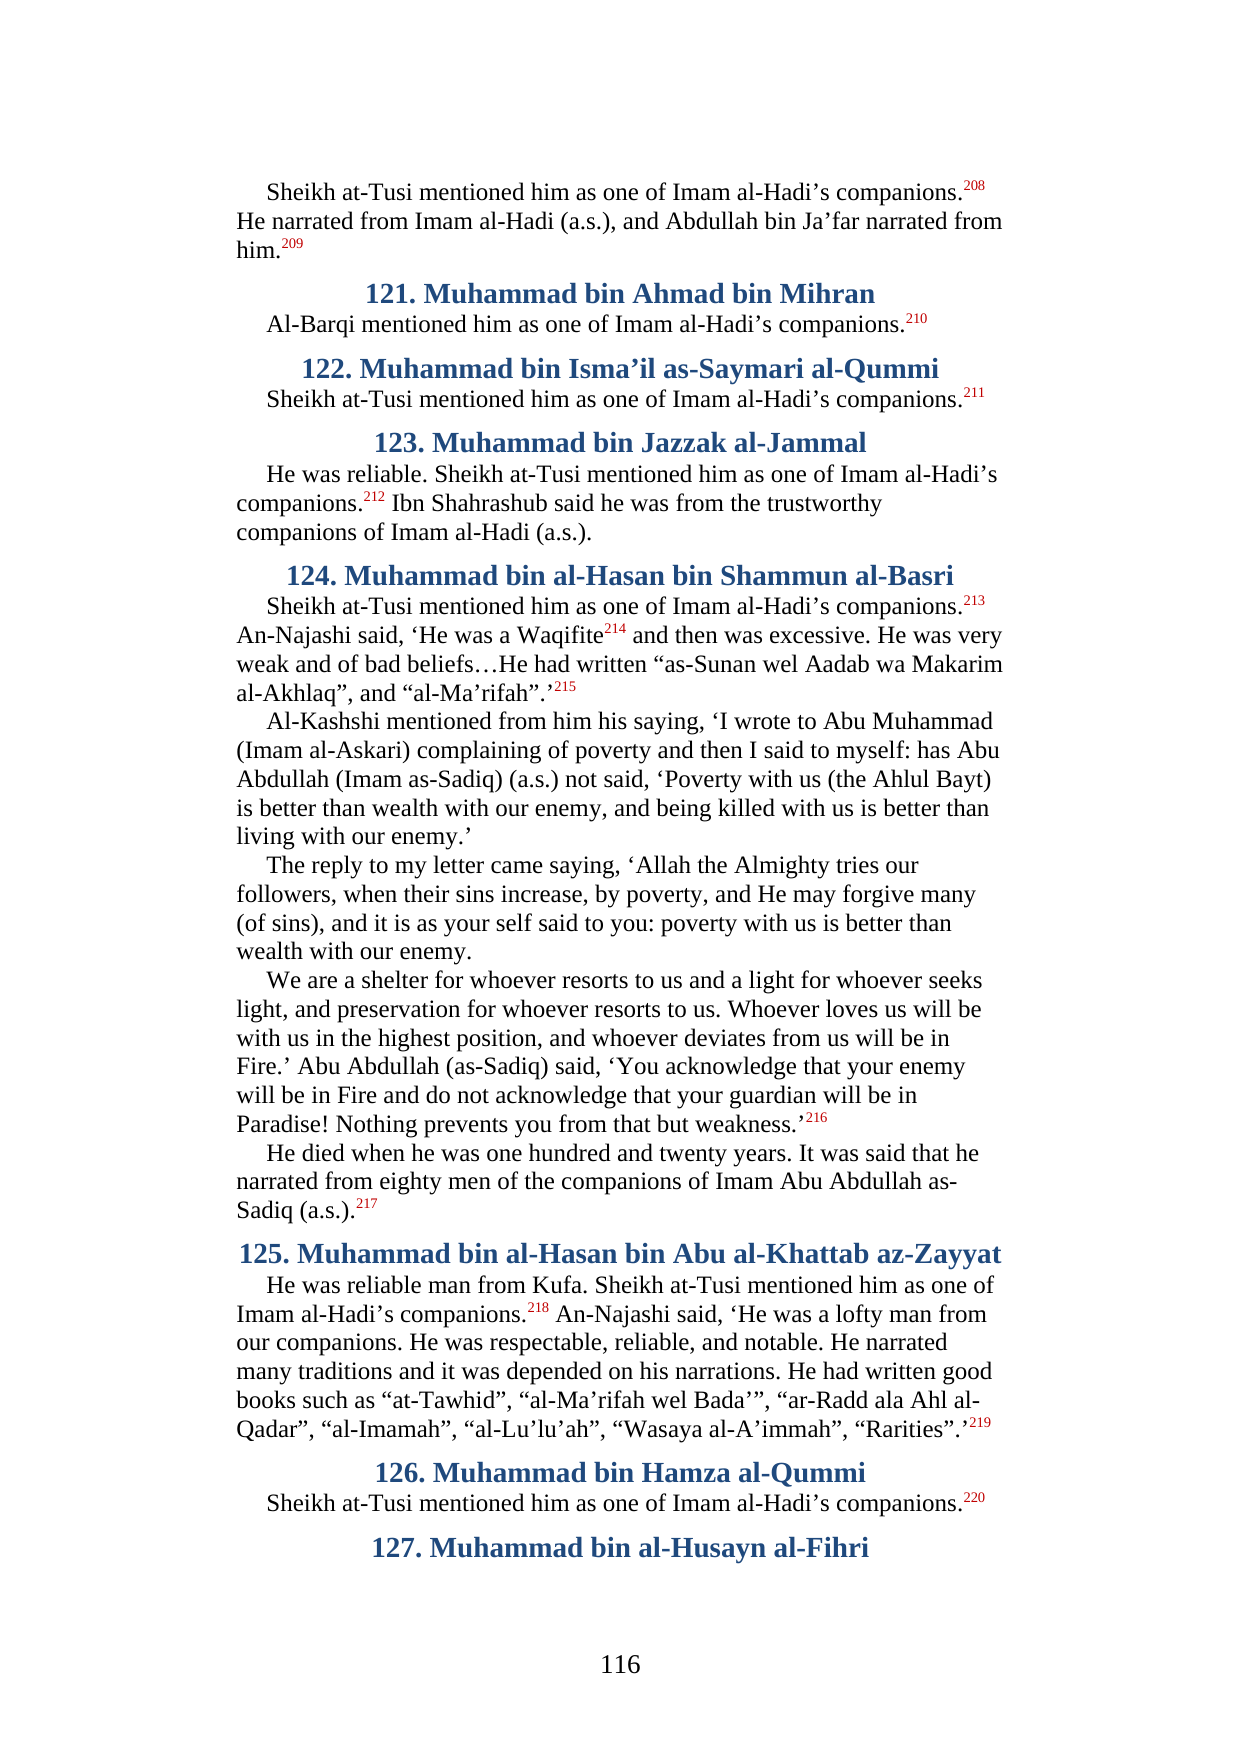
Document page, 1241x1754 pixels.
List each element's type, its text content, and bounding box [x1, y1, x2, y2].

text Sheikh at-Tusi mentioned him as one of Imam al-Hadi’s companions.213 An-Najashi said, ‘He was a Waqifite214 and then was excessive. He was very weak and of bad beliefs…He had written “as-Sunan wel Aadab wa Makarim al-Akhlaq”, and “al-Ma’rifah”.’215 [236, 591, 1004, 706]
subtitle 121. Muhammad bin Ahmad bin Mihran [236, 276, 1004, 309]
text He was reliable. Sheikh at-Tusi mentioned him as one of Imam al-Hadi’s companions.212 Ibn Shahrashub said he was from the trustworthy companions of Imam al-Hadi (a.s.). [236, 459, 1004, 545]
subtitle 124. Muhammad bin al-Hasan bin Shammun al-Basri [236, 558, 1004, 591]
text Sheikh at-Tusi mentioned him as one of Imam al-Hadi’s companions.220 [236, 1488, 1004, 1517]
text Al-Barqi mentioned him as one of Imam al-Hadi’s companions.210 [236, 309, 1004, 338]
text Al-Kashshi mentioned from him his saying, ‘I wrote to Abu Muhammad (Imam al-Askari) complaining of poverty and then I said to myself: has Abu Abdullah (Imam as-Sadiq) (a.s.) not said, ‘Poverty with us (the Ahlul Bayt) is better than wealth with our enemy, and being killed with us is better than living with our enemy.’ [236, 706, 1004, 850]
text We are a shelter for whoever resorts to us and a light for whoever seeks light, and preservation for whoever resorts to us. Whoever loves us will be with us in the highest position, and whoever deviates from us will be in Fire.’ Abu Abdullah (as-Sadiq) said, ‘You acknowledge that your enemy will be in Fire and do not acknowledge that your guardian will be in Paradise! Nothing prevents you from that but weakness.’216 [236, 965, 1004, 1138]
subtitle 122. Muhammad bin Isma’il as-Saymari al-Qummi [236, 351, 1004, 384]
text Sheikh at-Tusi mentioned him as one of Imam al-Hadi’s companions.211 [236, 384, 1004, 413]
text He died when he was one hundred and twenty years. It was said that he narrated from eighty men of the companions of Imam Abu Abdullah as-Sadiq (a.s.).217 [236, 1138, 1004, 1224]
subtitle 126. Muhammad bin Hamza al-Qummi [236, 1455, 1004, 1488]
subtitle 123. Muhammad bin Jazzak al-Jammal [236, 426, 1004, 459]
text He was reliable man from Kufa. Sheikh at-Tusi mentioned him as one of Imam al-Hadi’s companions.218 An-Najashi said, ‘He was a lofty man from our companions. He was respectable, reliable, and notable. He narrated many traditions and it was depended on his narrations. He had written good books such as “at-Tawhid”, “al-Ma’rifah wel Bada’”, “ar-Radd ala Ahl al-Qadar”, “al-Imamah”, “al-Lu’lu’ah”, “Wasaya al-A’immah”, “Rarities”.’219 [236, 1270, 1004, 1442]
subtitle 127. Muhammad bin al-Husayn al-Fihri [236, 1530, 1004, 1563]
text Sheikh at-Tusi mentioned him as one of Imam al-Hadi’s companions.208 He narrated from Imam al-Hadi (a.s.), and Abdullah bin Ja’far narrated from him.209 [236, 177, 1004, 263]
text The reply to my letter came saying, ‘Allah the Almighty tries our followers, when their sins increase, by poverty, and He may forgive many (of sins), and it is as your self said to you: poverty with us is better than wealth with our enemy. [236, 850, 1004, 965]
subtitle 125. Muhammad bin al-Hasan bin Abu al-Khattab az-Zayyat [236, 1236, 1004, 1270]
